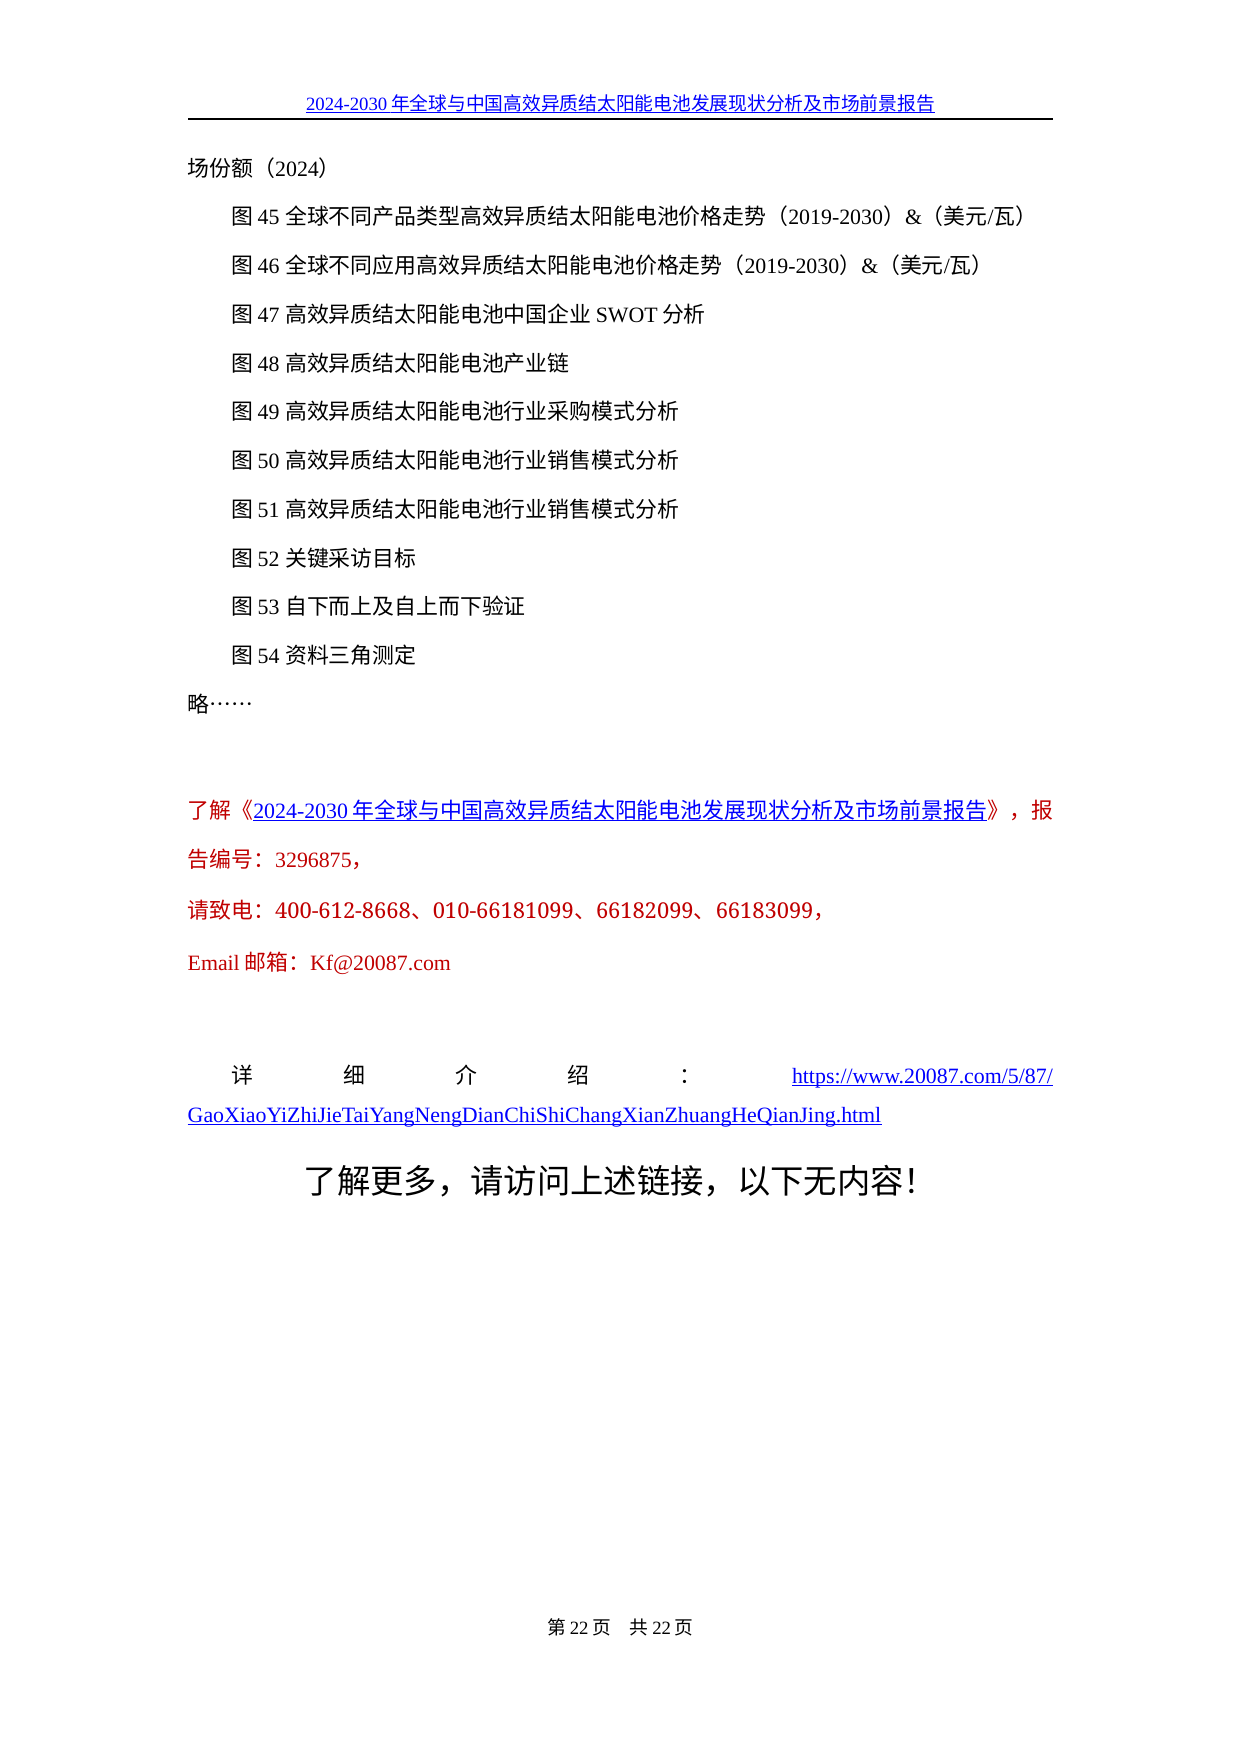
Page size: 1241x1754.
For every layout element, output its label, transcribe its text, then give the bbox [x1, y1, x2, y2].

title 了解更多，请访问上述链接，以下无内容！ [187, 1147, 1053, 1212]
text 详细介绍：https://www.20087.com/5/87/GaoXiaoYiZhiJieTaiYangNengDianChiShiChangXianZhuangHeQianJing.html [187, 1058, 1053, 1131]
text 请致电：400-612-8668、010-66181099、66182099、66183099， [187, 893, 1053, 926]
text Email邮箱：Kf@20087.com [187, 945, 1053, 977]
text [187, 150, 1053, 719]
text 了解《2024-2030年全球与中国高效异质结太阳能电池发展现状分析及市场前景报告》，报告编号：3296875， [187, 793, 1053, 874]
